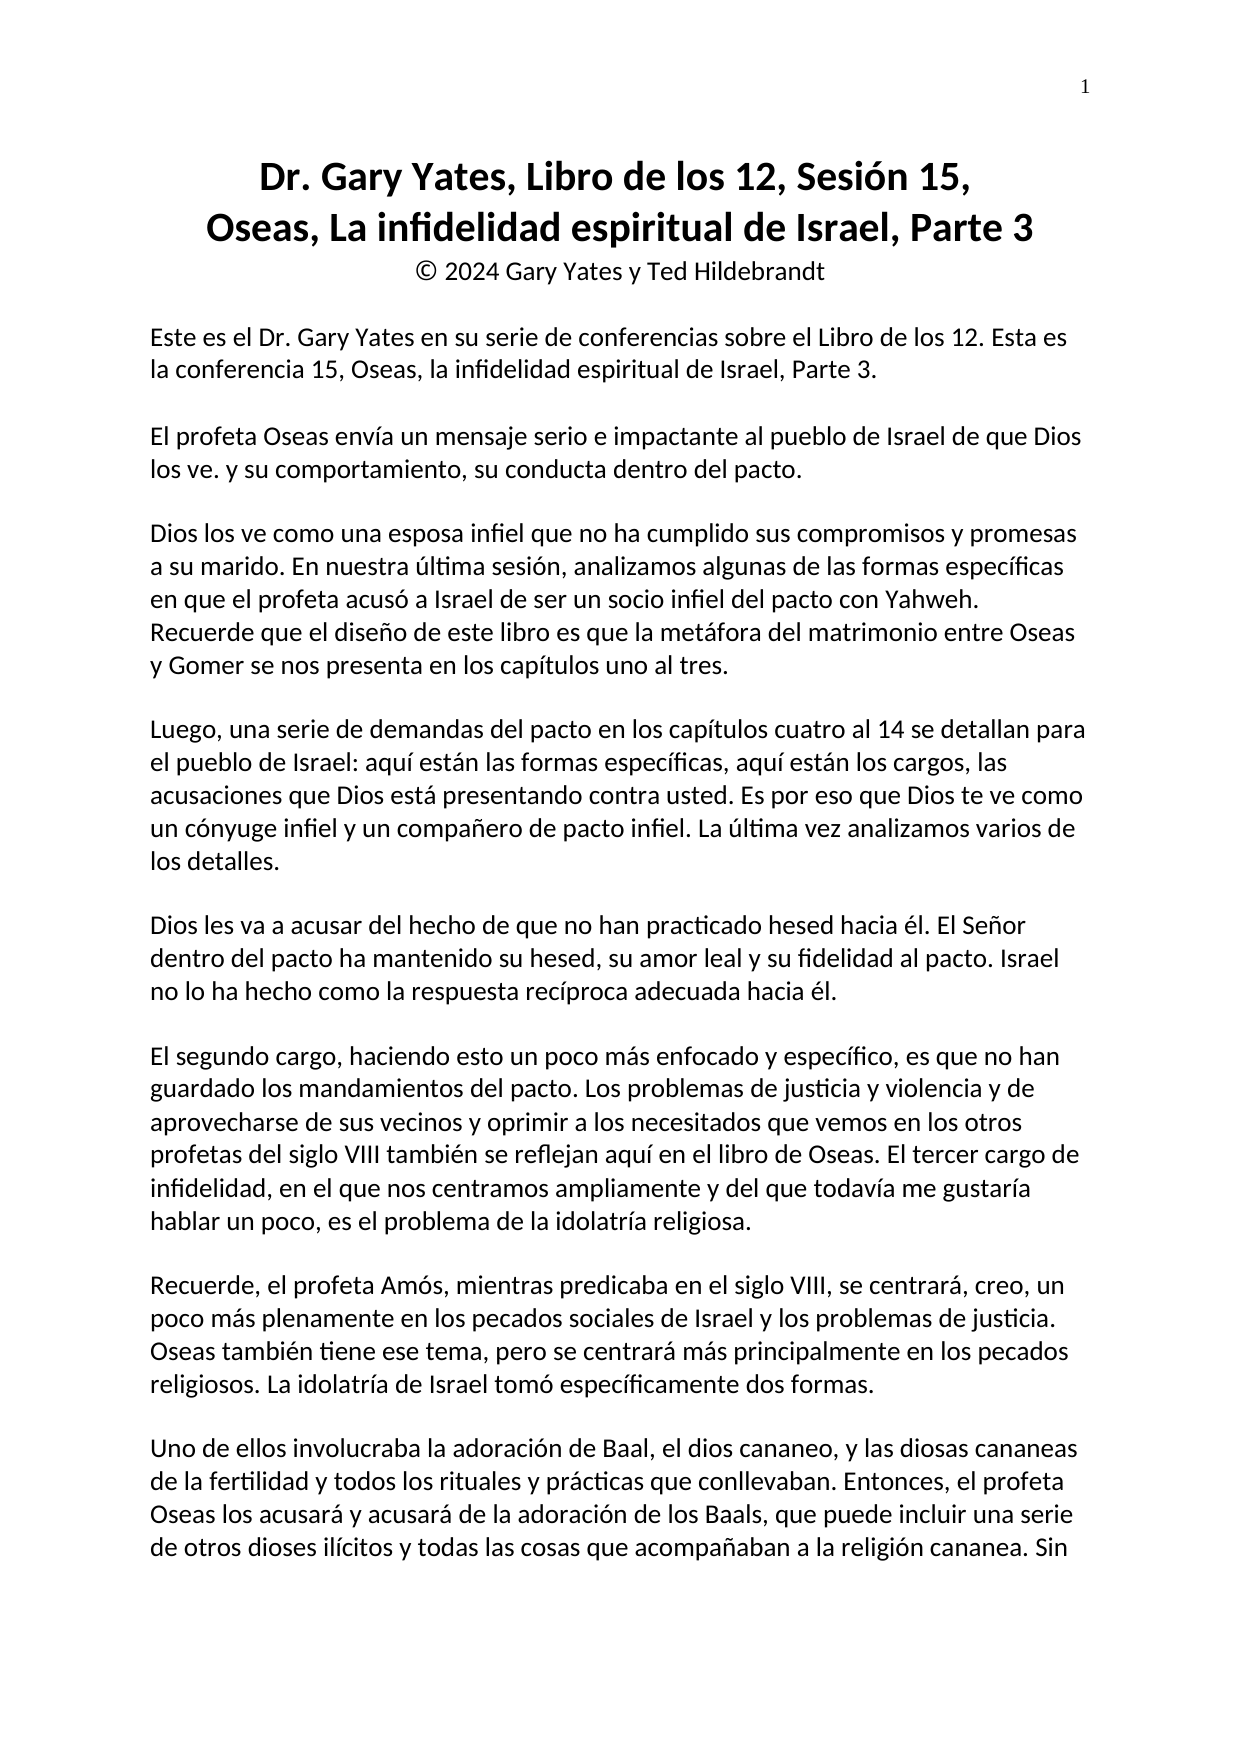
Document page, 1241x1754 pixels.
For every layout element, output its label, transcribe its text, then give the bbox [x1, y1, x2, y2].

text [150, 1431, 1090, 1563]
text Recuerde, el profeta Amós, mientras predicaba en el siglo VIII, se centrará, creo, un poco más plenamente en los pecados sociales de Israel y los problemas de justicia. Oseas también tiene ese tema, pero se centrará más principalmente en los pecados religiosos. La idolatría de Israel tomó específicamente dos formas. [150, 1268, 1090, 1400]
text Dios los ve como una esposa infiel que no ha cumplido sus compromisos y promesas a su marido. En nuestra última sesión, analizamos algunas de las formas específicas en que el profeta acusó a Israel de ser un socio infiel del pacto con Yahweh. Recuerde que el diseño de este libro es que la metáfora del matrimonio entre Oseas y Gomer se nos presenta en los capítulos uno al tres. [150, 516, 1090, 681]
text El segundo cargo, haciendo esto un poco más enfocado y específico, es que no han guardado los mandamientos del pacto. Los problemas de justicia y violencia y de aprovecharse de sus vecinos y oprimir a los necesitados que vemos en los otros profetas del siglo VIII también se reflejan aquí en el libro de Oseas. El tercer cargo de infidelidad, en el que nos centramos ampliamente y del que todavía me gustaría hablar un poco, es el problema de la idolatría religiosa. [150, 1039, 1090, 1237]
text Dios les va a acusar del hecho de que no han practicado hesed hacia él. El Señor dentro del pacto ha mantenido su hesed, su amor leal y su fidelidad al pacto. Israel no lo ha hecho como la respuesta recíproca adecuada hacia él. [150, 908, 1090, 1007]
text Dr. Gary Yates, Libro de los 12, Sesión 15, Oseas, La infidelidad espiritual de Israel, Parte 3 [150, 150, 1090, 252]
text Luego, una serie de demandas del pacto en los capítulos cuatro al 14 se detallan para el pueblo de Israel: aquí están las formas específicas, aquí están los cargos, las acusaciones que Dios está presentando contra usted. Es por eso que Dios te ve como un cónyuge infiel y un compañero de pacto infiel. La última vez analizamos varios de los detalles. [150, 712, 1090, 877]
text © 2024 Gary Yates y Ted Hildebrandt [150, 252, 1090, 288]
text Este es el Dr. Gary Yates en su serie de conferencias sobre el Libro de los 12. Esta es la conferencia 15, Oseas, la infidelidad espiritual de Israel, Parte 3. El profeta Oseas envía un mensaje serio e impactante al pueblo de Israel de que Dios los ve. y su comportamiento, su conducta dentro del pacto. [150, 320, 1090, 485]
